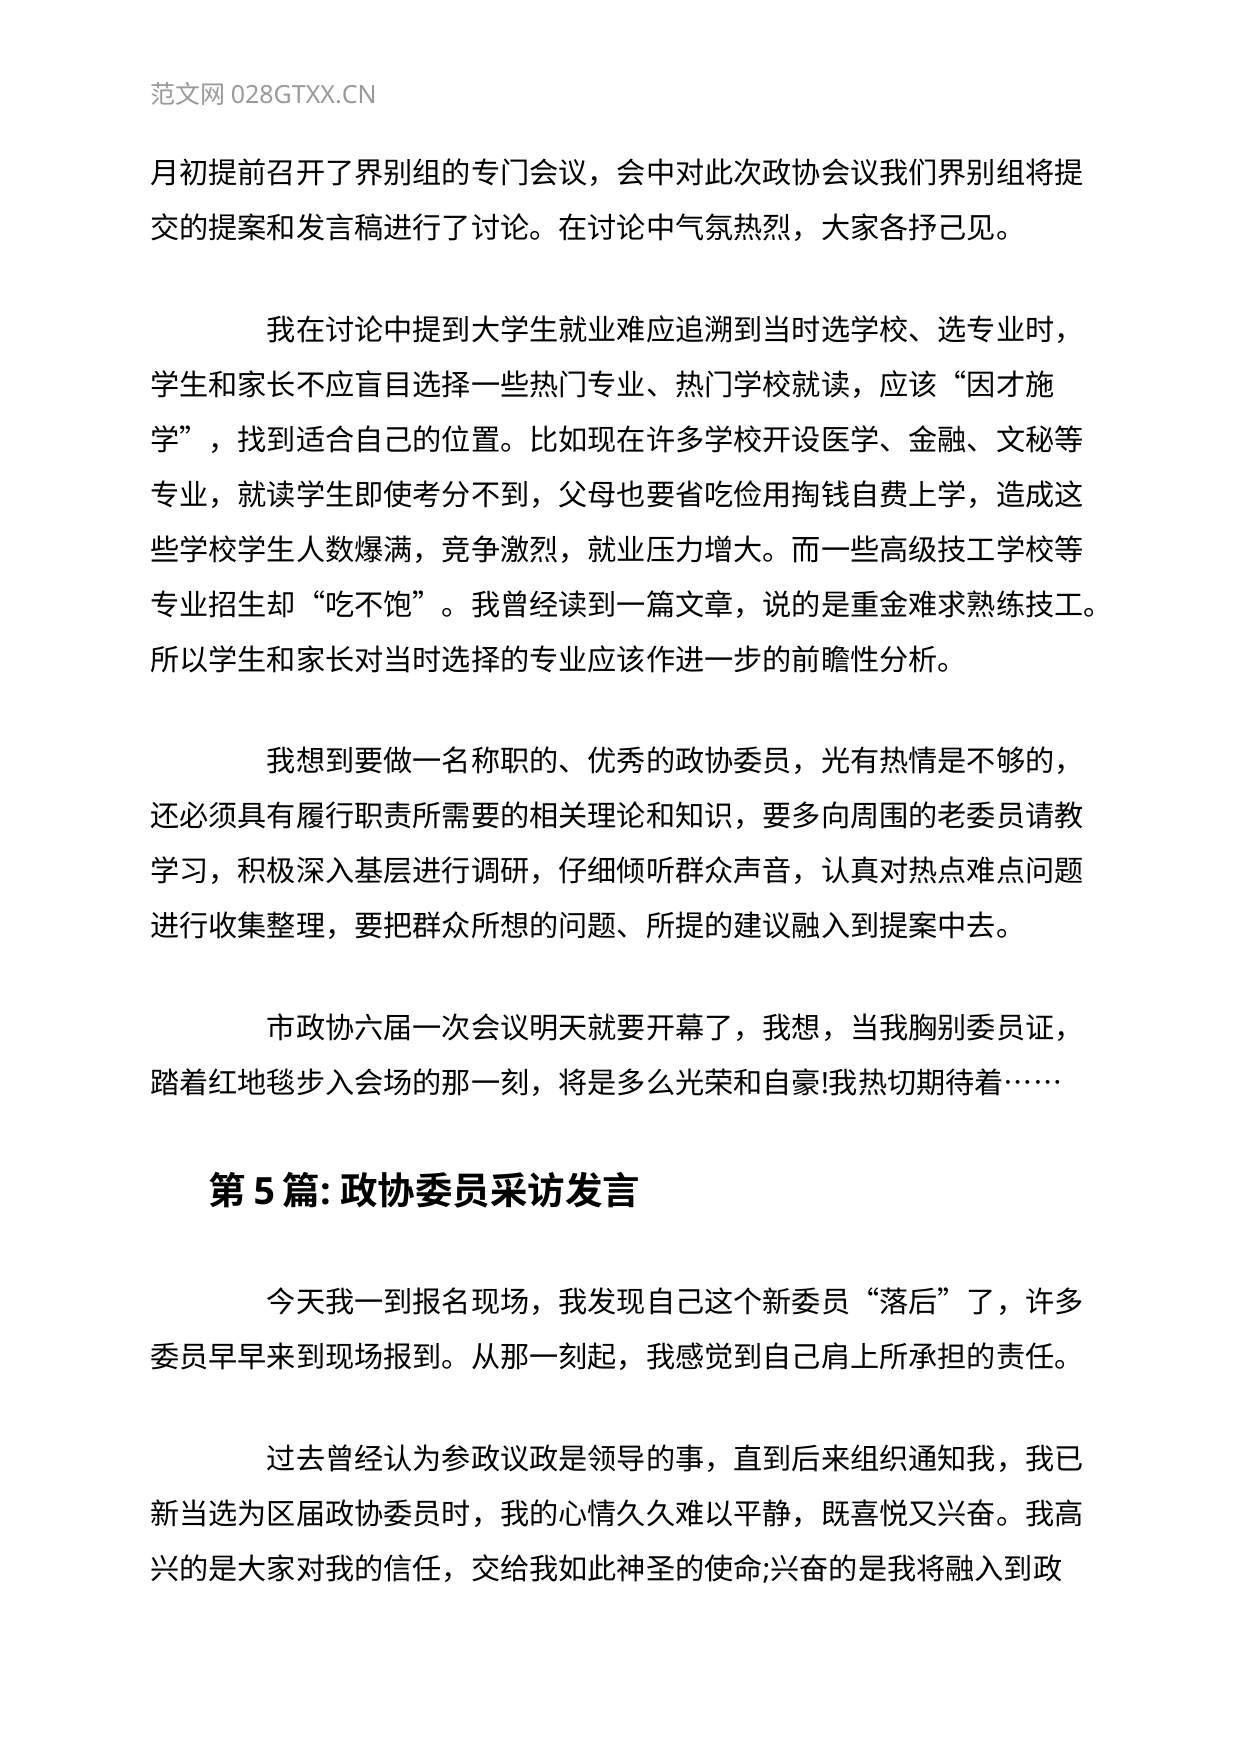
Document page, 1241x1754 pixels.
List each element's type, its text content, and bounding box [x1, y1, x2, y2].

text 今天我一到报名现场，我发现自己这个新委员“落后”了，许多委员早早来到现场报到。从那一刻起，我感觉到自己肩上所承担的责任。 [150, 1279, 1090, 1376]
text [150, 150, 1090, 247]
text 我想到要做一名称职的、优秀的政协委员，光有热情是不够的，还必须具有履行职责所需要的相关理论和知识，要多向周围的老委员请教学习，积极深入基层进行调研，仔细倾听群众声音，认真对热点难点问题进行收集整理，要把群众所想的问题、所提的建议融入到提案中去。 [150, 738, 1090, 945]
text 第5篇: 政协委员采访发言 [150, 1161, 1090, 1216]
text 我在讨论中提到大学生就业难应追溯到当时选学校、选专业时，学生和家长不应盲目选择一些热门专业、热门学校就读，应该“因才施学”，找到适合自己的位置。比如现在许多学校开设医学、金融、文秘等专业，就读学生即使考分不到，父母也要省吃俭用掏钱自费上学，造成这些学校学生人数爆满，竞争激烈，就业压力增大。而一些高级技工学校等专业招生却“吃不饱”。我曾经读到一篇文章，说的是重金难求熟练技工。所以学生和家长对当时选择的专业应该作进一步的前瞻性分析。 [150, 307, 1090, 678]
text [150, 1435, 1090, 1588]
text 市政协六届一次会议明天就要开幕了，我想，当我胸别委员证，踏着红地毯步入会场的那一刻，将是多么光荣和自豪!我热切期待着…… [150, 1004, 1090, 1102]
